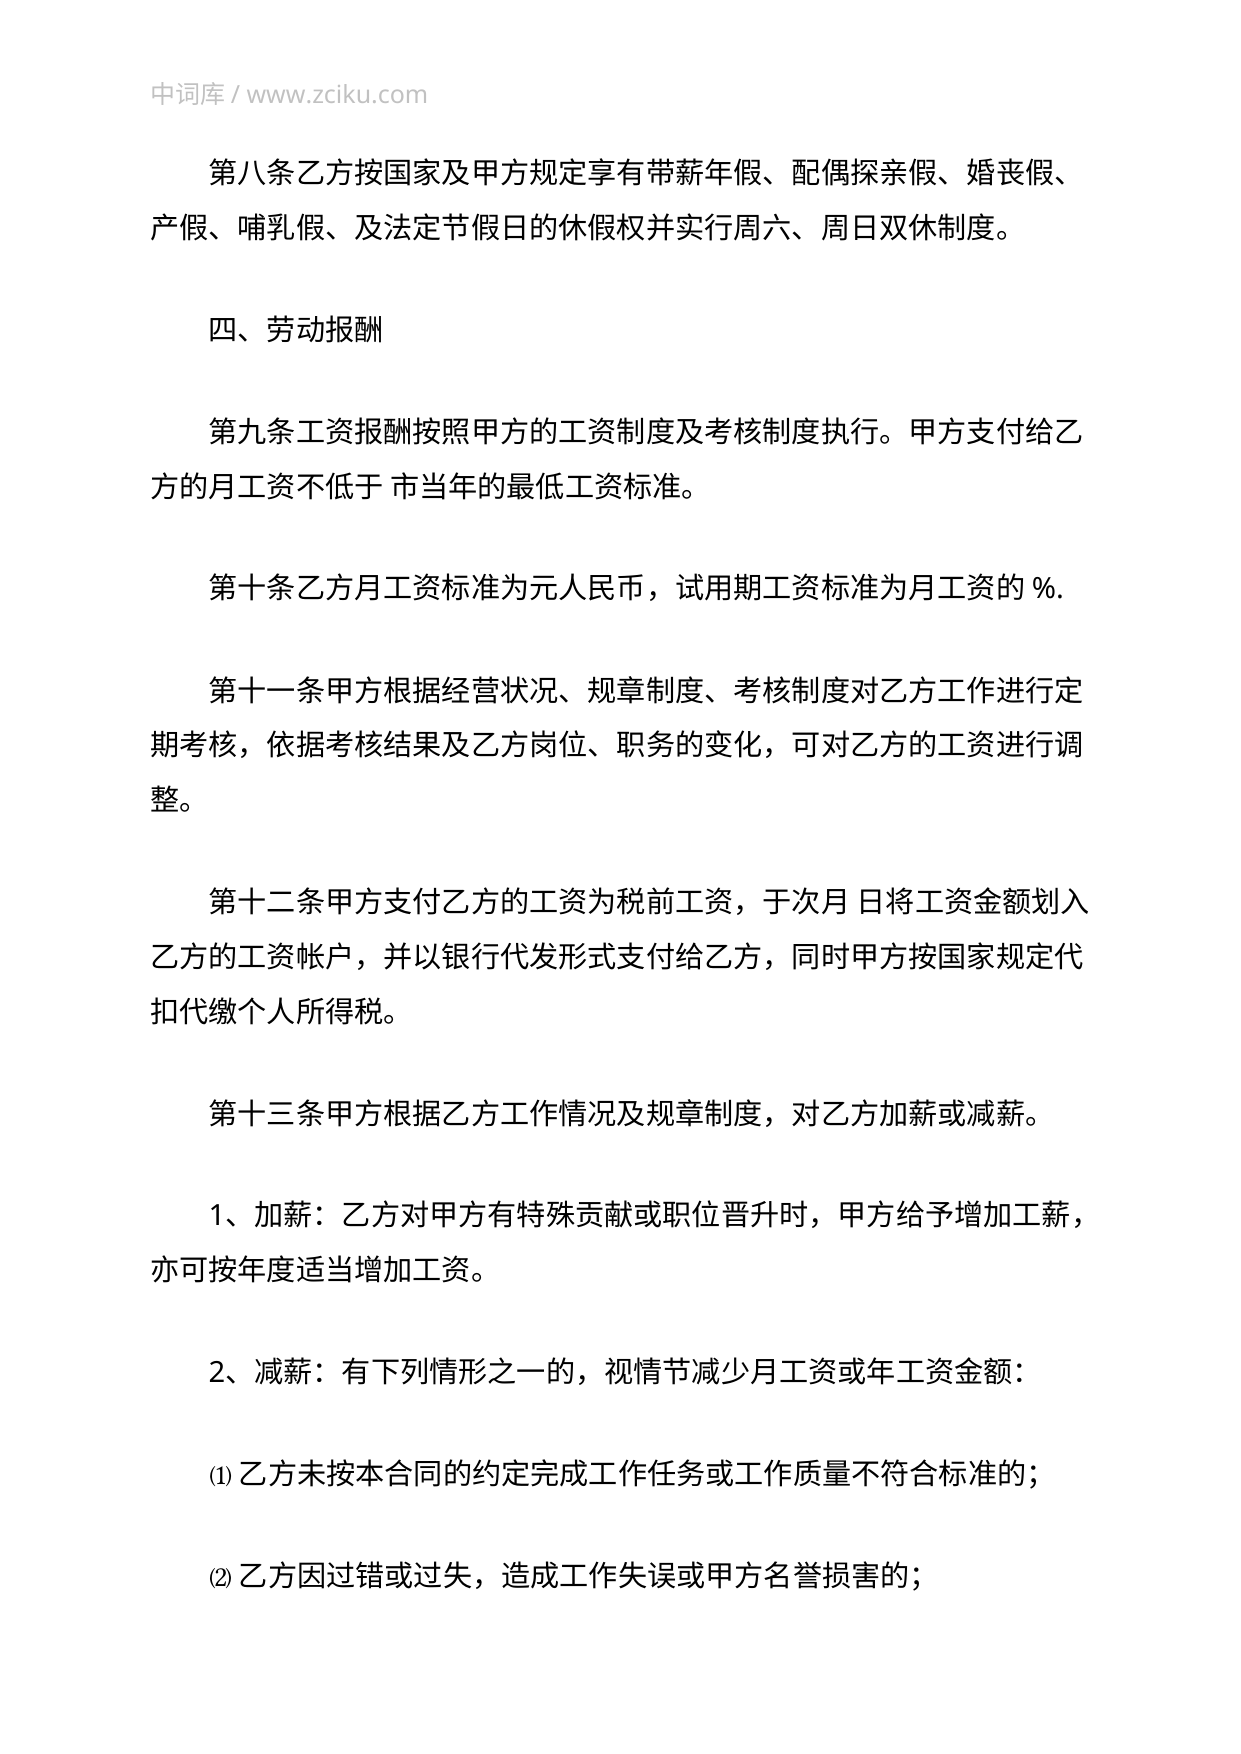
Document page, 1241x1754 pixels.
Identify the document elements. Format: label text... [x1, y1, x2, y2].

text ⑴乙方未按本合同的约定完成工作任务或工作质量不符合标准的； [150, 1451, 1090, 1493]
text 第十三条甲方根据乙方工作情况及规章制度，对乙方加薪或减薪。 [150, 1090, 1090, 1132]
text 第八条乙方按国家及甲方规定享有带薪年假、配偶探亲假、婚丧假、产假、哺乳假、及法定节假日的休假权并实行周六、周日双休制度。 [150, 150, 1090, 247]
text ⑵乙方因过错或过失，造成工作失误或甲方名誉损害的； [150, 1553, 1090, 1595]
text 第十条乙方月工资标准为元人民币，试用期工资标准为月工资的 %. [150, 565, 1090, 607]
text 第十二条甲方支付乙方的工资为税前工资，于次月 日将工资金额划入乙方的工资帐户，并以银行代发形式支付给乙方，同时甲方按国家规定代扣代缴个人所得税。 [150, 879, 1090, 1031]
text 1、加薪：乙方对甲方有特殊贡献或职位晋升时，甲方给予增加工薪，亦可按年度适当增加工资。 [150, 1192, 1090, 1289]
text 第十一条甲方根据经营状况、规章制度、考核制度对乙方工作进行定期考核，依据考核结果及乙方岗位、职务的变化，可对乙方的工资进行调整。 [150, 667, 1090, 819]
text 2、减薪：有下列情形之一的，视情节减少月工资或年工资金额： [150, 1349, 1090, 1391]
text 四、劳动报酬 [150, 307, 1090, 349]
text 第九条工资报酬按照甲方的工资制度及考核制度执行。甲方支付给乙方的月工资不低于 市当年的最低工资标准。 [150, 408, 1090, 506]
